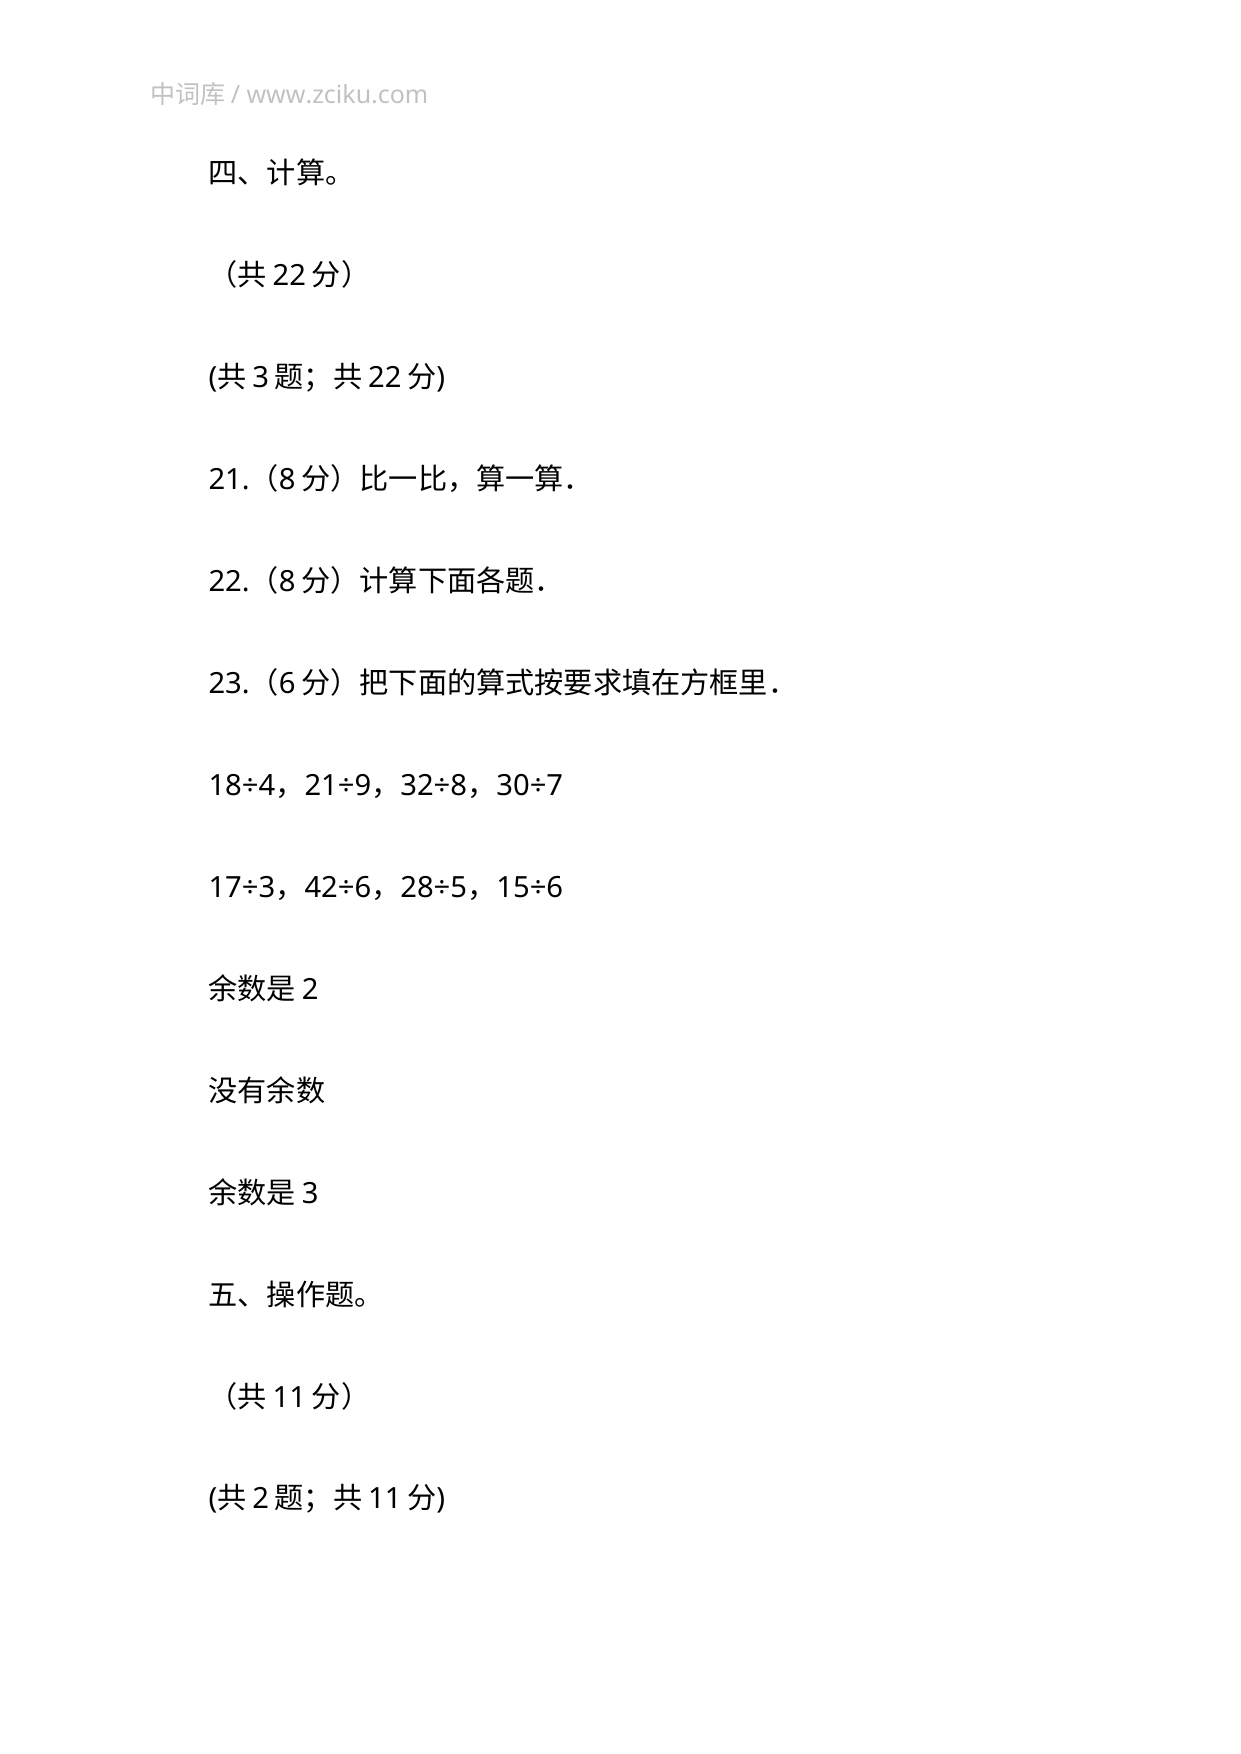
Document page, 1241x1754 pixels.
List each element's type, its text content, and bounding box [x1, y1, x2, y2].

text (共3题；共22分) [150, 354, 1090, 396]
text 余数是3 [150, 1169, 1090, 1212]
text (共2题；共11分) [150, 1475, 1090, 1517]
text 没有余数 [150, 1068, 1090, 1110]
text 22.（8分）计算下面各题． [150, 558, 1090, 600]
text （共11分） [150, 1373, 1090, 1416]
text 21.（8分）比一比，算一算． [150, 456, 1090, 498]
text 17÷3，42÷6，28÷5，15÷6 [150, 864, 1090, 906]
text 余数是2 [150, 966, 1090, 1008]
text （共22分） [150, 252, 1090, 294]
text 18÷4，21÷9，32÷8，30÷7 [150, 762, 1090, 804]
text 五、操作题。 [150, 1271, 1090, 1314]
text 四、计算。 [150, 150, 1090, 192]
text 23.（6分）把下面的算式按要求填在方框里． [150, 660, 1090, 702]
